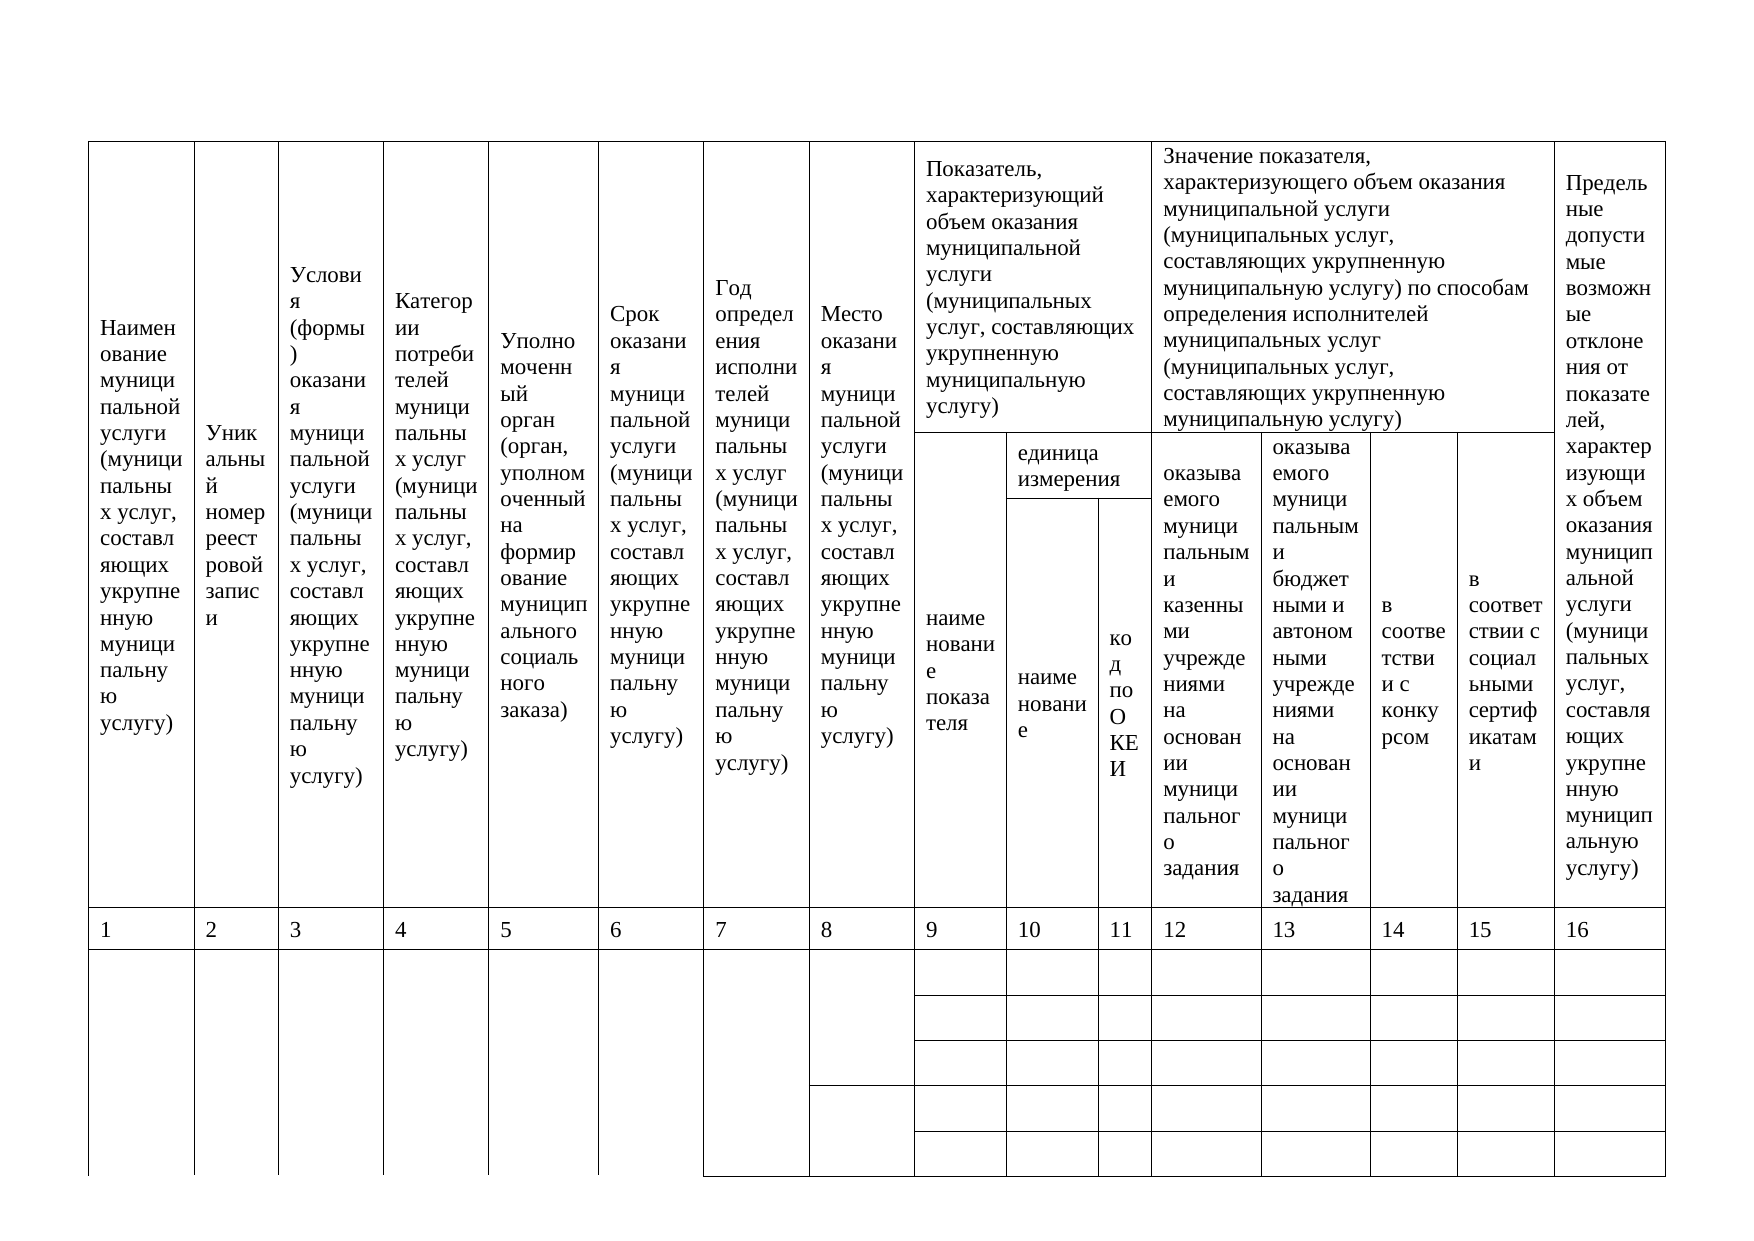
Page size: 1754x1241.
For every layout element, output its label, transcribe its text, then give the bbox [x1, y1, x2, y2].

table_cell 15 [1458, 908, 1554, 949]
table_cell [194, 950, 278, 1176]
table_cell [1099, 1041, 1151, 1085]
table_cell в соответствии с социальными сертификатами [1458, 433, 1554, 907]
table_cell [1007, 1132, 1098, 1176]
table_cell 11 [1099, 908, 1151, 949]
table_cell оказываемого муниципальными бюджетными и автономными учреждениями на основании муниципального задания [1262, 433, 1370, 907]
table_cell [1371, 1086, 1457, 1131]
table_cell [1458, 1086, 1554, 1131]
table_cell 6 [599, 908, 703, 949]
table_cell [1007, 950, 1098, 995]
table_cell 8 [810, 908, 914, 949]
table_cell [1007, 996, 1098, 1040]
table_cell [1099, 1132, 1151, 1176]
table_cell [810, 1086, 914, 1176]
table_cell [89, 950, 194, 1176]
table_cell [489, 950, 599, 1176]
table_cell Уполномоченный орган (орган, уполномоченный на формирование муниципального социального заказа) [489, 142, 598, 907]
table_cell Условия (формы) оказания муниципальной услуги (муниципальных услуг, составляющих укрупненную муниципальную услугу) [279, 142, 383, 907]
table_cell [810, 950, 914, 1085]
table_cell [384, 950, 489, 1176]
table_cell в соответствии с конкурсом [1371, 433, 1457, 907]
table_cell 2 [195, 908, 278, 949]
table_cell 14 [1371, 908, 1457, 949]
table_cell 9 [915, 908, 1006, 949]
table_cell [1262, 1086, 1370, 1131]
table_cell 4 [384, 908, 488, 949]
table_cell [915, 996, 1006, 1040]
table_cell [1262, 950, 1370, 995]
table_cell [915, 1041, 1006, 1085]
table_cell [1555, 1086, 1665, 1131]
table_cell 7 [704, 908, 809, 949]
table_cell 16 [1555, 908, 1665, 949]
table_cell [1555, 950, 1665, 995]
table_cell [1458, 996, 1554, 1040]
table_cell единица измерения [1007, 433, 1151, 497]
table_cell [1371, 996, 1457, 1040]
table_cell [1371, 1041, 1457, 1085]
table_cell Категории потребителей муниципальных услуг (муниципальных услуг, составляющих укрупненную муниципальную услугу) [384, 142, 488, 907]
table_cell [1458, 1041, 1554, 1085]
table_cell [1458, 1132, 1554, 1176]
table_cell Предельные допустимые возможные отклонения от показателей, характеризующих объем оказания муниципальной услуги (муниципальных услуг, составляющих укрупненную муниципальную услугу) [1555, 142, 1665, 907]
table_cell [915, 1132, 1006, 1176]
table_cell [1555, 996, 1665, 1040]
table_cell [1099, 996, 1151, 1040]
table_cell [1262, 996, 1370, 1040]
table_cell Значение показателя, характеризующего объем оказания муниципальной услуги (муниципальных услуг, составляющих укрупненную муниципальную услугу) по способам определения исполнителей муниципальных услуг (муниципальных услуг, составляющих укрупненную муниципальную услугу) [1152, 142, 1554, 432]
table_cell [1262, 1132, 1370, 1176]
table_cell Уникальный номер реестровой записи [195, 142, 278, 907]
table_cell [278, 950, 383, 1176]
table_cell [1152, 1086, 1261, 1131]
table_cell [1371, 1132, 1457, 1176]
table_cell [599, 950, 703, 1176]
table_cell [1152, 996, 1261, 1040]
table_cell [1152, 1041, 1261, 1085]
table_cell Срок оказания муниципальной услуги (муниципальных услуг, составляющих укрупненную муниципальную услугу) [599, 142, 703, 907]
table_cell Наименование муниципальной услуги (муниципальных услуг, составляющих укрупненную муниципальную услугу) [89, 142, 194, 907]
table_cell [1555, 1132, 1665, 1176]
table_cell [1262, 1041, 1370, 1085]
table_cell 1 [89, 908, 194, 949]
table_cell [1007, 1086, 1098, 1131]
table_cell наименование [1007, 499, 1098, 907]
table_cell наименование показателя [915, 433, 1006, 907]
table_cell 12 [1152, 908, 1261, 949]
table_cell [1099, 1086, 1151, 1131]
table_cell [915, 1086, 1006, 1131]
table_cell [1371, 950, 1457, 995]
table_cell [1007, 1041, 1098, 1085]
table_cell [1458, 950, 1554, 995]
table_cell [1152, 1132, 1261, 1176]
table_cell оказываемого муниципальными казенными учреждениями на основании муниципального задания [1152, 433, 1261, 907]
table_cell 13 [1262, 908, 1370, 949]
table_cell [1152, 950, 1261, 995]
table_cell 3 [279, 908, 383, 949]
table_cell [915, 950, 1006, 995]
table_cell Показатель, характеризующий объем оказания муниципальной услуги (муниципальных услуг, составляющих укрупненную муниципальную услугу) [915, 142, 1151, 432]
table_cell [704, 950, 809, 1176]
table_cell 10 [1007, 908, 1098, 949]
table_cell Место оказания муниципальной услуги (муниципальных услуг, составляющих укрупненную муниципальную услугу) [810, 142, 914, 907]
table_cell 5 [489, 908, 598, 949]
table_cell Год определения исполнителей муниципальных услуг (муниципальных услуг, составляющих укрупненную муниципальную услугу) [704, 142, 809, 907]
table_cell код по ОКЕИ [1099, 499, 1151, 907]
table_cell [1555, 1041, 1665, 1085]
table_cell [1099, 950, 1151, 995]
